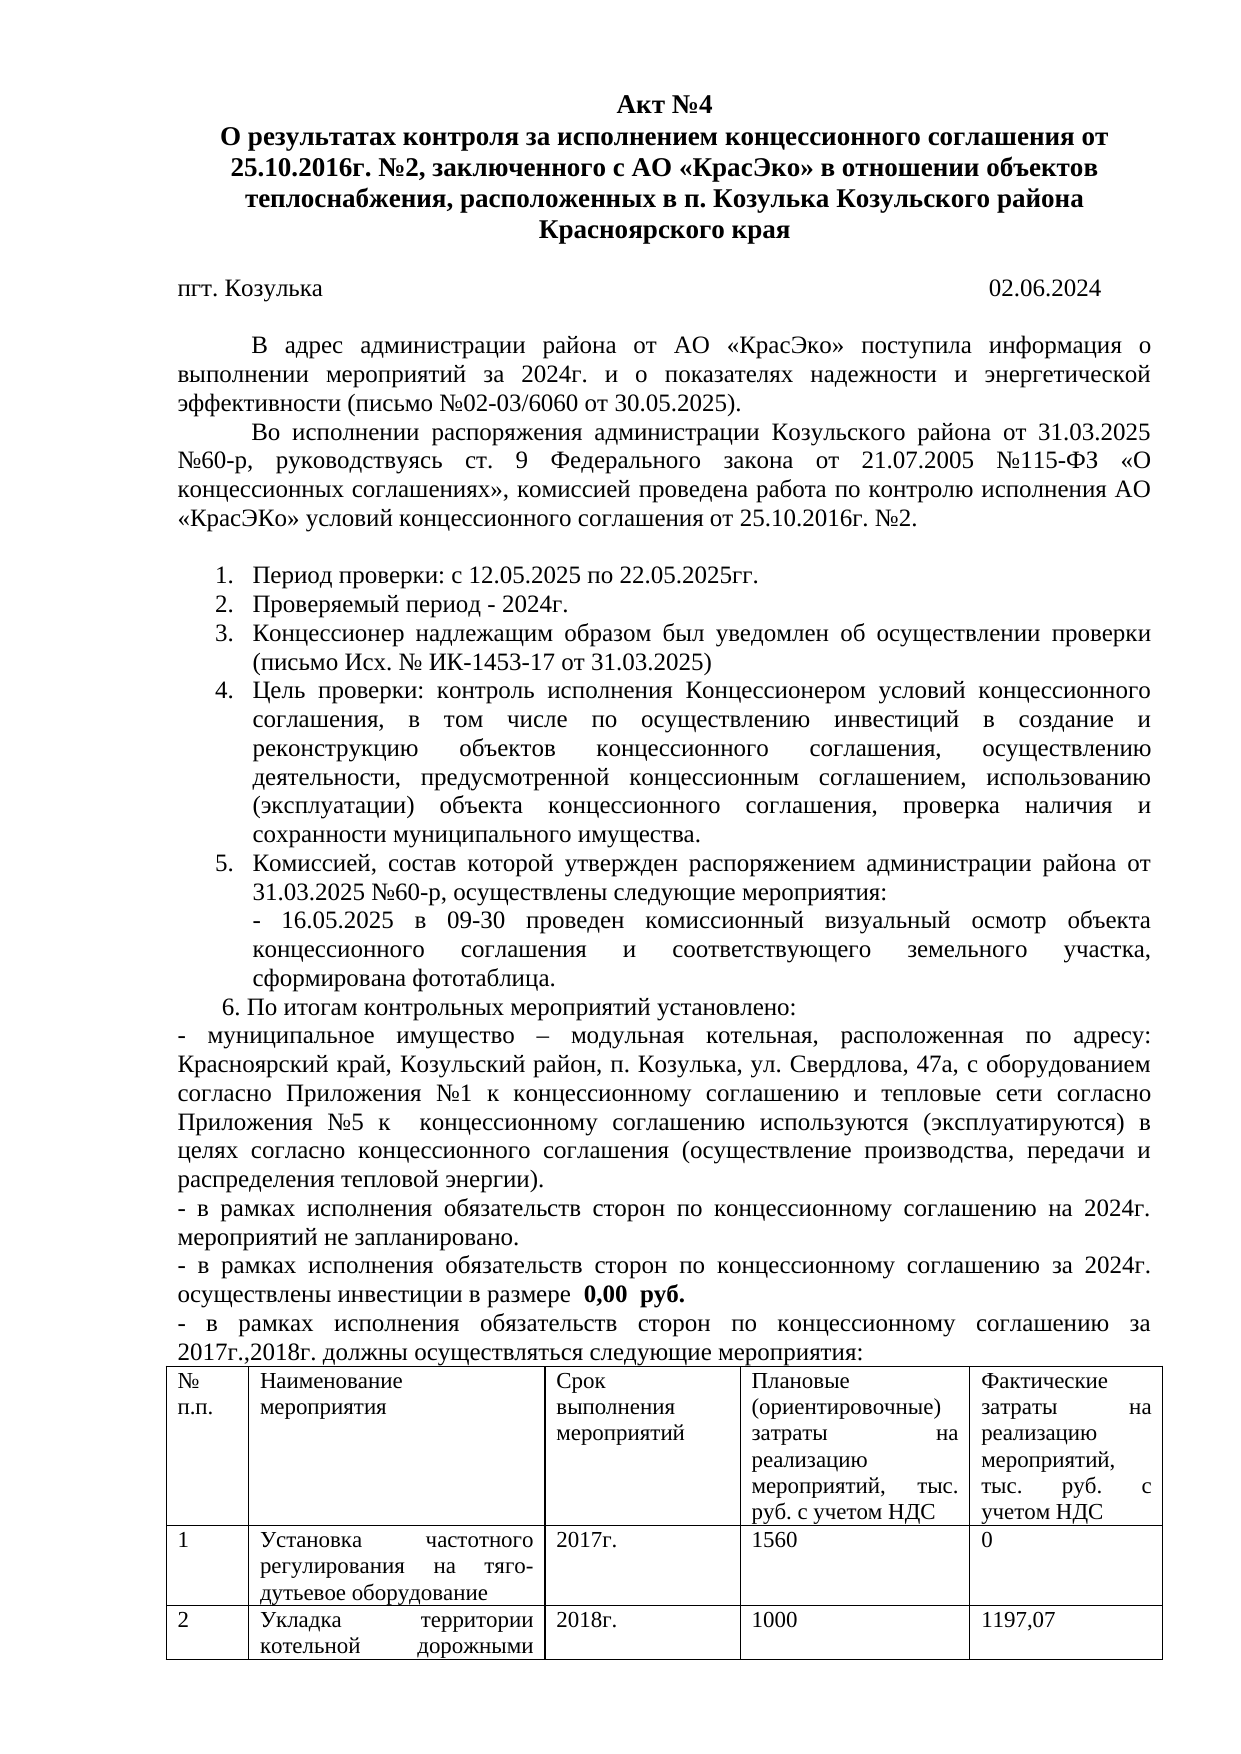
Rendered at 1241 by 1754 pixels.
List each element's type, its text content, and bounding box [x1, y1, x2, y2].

text 6. По итогам контрольных мероприятий установлено: [177, 992, 1152, 1021]
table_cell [249, 1606, 544, 1659]
list Цель проверки: контроль исполнения Концессионером условий концессионного соглашения, в том числе по осуществлению инвестиций в создание и реконструкцию объектов концессионного соглашения, осуществлению деятельности, предусмотренной концессионным соглашением, использованию (эксплуатации) объекта концессионного соглашения, проверка наличия и сохранности муниципального имущества. [215, 676, 1152, 848]
list Комиссией, состав которой утвержден распоряжением администрации района от 31.03.2025 №60-р, осуществлены следующие мероприятия: [215, 848, 1152, 906]
text В адрес администрации района от АО «КрасЭко» поступила информация о выполнении мероприятий за 2024г. и о показателях надежности и энергетической эффективности (письмо №02-03/6060 от 30.05.2025). [177, 331, 1152, 417]
table_cell 2017г. [546, 1526, 740, 1605]
text О результатах контроля за исполнением концессионного соглашения от 25.10.2016г. №2, заключенного с АО «КрасЭко» в отношении объектов теплоснабжения, расположенных в п. Козулька Козульского района Красноярского края [177, 120, 1152, 244]
list Концессионер надлежащим образом был уведомлен об осуществлении проверки (письмо Исх. № ИК-1453-17 от 31.03.2025) [215, 618, 1152, 676]
table_cell 1 [167, 1526, 248, 1605]
table_cell 1000 [741, 1606, 969, 1659]
text - муниципальное имущество – модульная котельная, расположенная по адресу: Красноярский край, Козульский район, п. Козулька, ул. Свердлова, 47а, с оборудованием согласно Приложения №1 к концессионному соглашению и тепловые сети согласно Приложения №5 к концессионному соглашению используются (эксплуатируются) в целях согласно концессионного соглашения (осуществление производства, передачи и распределения тепловой энергии). [177, 1021, 1152, 1193]
list Период проверки: с 12.05.2025 по 22.05.2025гг. [215, 561, 1152, 589]
text - в рамках исполнения обязательств сторон по концессионному соглашению за 2024г. осуществлены инвестиции в размере 0,00 руб. [177, 1251, 1152, 1308]
table_cell 2018г. [546, 1606, 740, 1659]
list Проверяемый период - 2024г. [215, 589, 1152, 618]
table_cell Установка частотного регулирования на тяго-дутьевое оборудование [249, 1526, 544, 1605]
list - 16.05.2025 в 09-30 проведен комиссионный визуальный осмотр объекта концессионного соглашения и соответствующего земельного участка, сформирована фототаблица. [252, 906, 1152, 992]
text Во исполнении распоряжения администрации Козульского района от 31.03.2025 №60-р, руководствуясь ст. 9 Федерального закона от 21.07.2005 №115-ФЗ «О концессионных соглашениях», комиссией проведена работа по контролю исполнения АО «КрасЭКо» условий концессионного соглашения от 25.10.2016г. №2. [177, 417, 1152, 532]
table_cell 0 [970, 1526, 1162, 1605]
table_cell 1197,07 [970, 1606, 1162, 1659]
table_header Наименование мероприятия [249, 1367, 544, 1525]
table_header Плановые (ориентировочные) затраты на реализацию мероприятий, тыс. руб. с учетом НДС [741, 1367, 969, 1525]
text Акт №4 [177, 89, 1152, 120]
table_header № п.п. [167, 1367, 248, 1525]
table_cell 2 [167, 1606, 248, 1659]
table_header Срок выполнения мероприятий [546, 1367, 740, 1525]
text - в рамках исполнения обязательств сторон по концессионному соглашению на 2024г. мероприятий не запланировано. [177, 1193, 1152, 1251]
text - в рамках исполнения обязательств сторон по концессионному соглашению за 2017г.,2018г. должны осуществляться следующие мероприятия: [177, 1308, 1152, 1366]
text пгт. Козулька 02.06.2024 [177, 273, 1152, 302]
table_cell 1560 [741, 1526, 969, 1605]
table_header Фактические затраты на реализацию мероприятий, тыс. руб. с учетом НДС [970, 1367, 1162, 1525]
